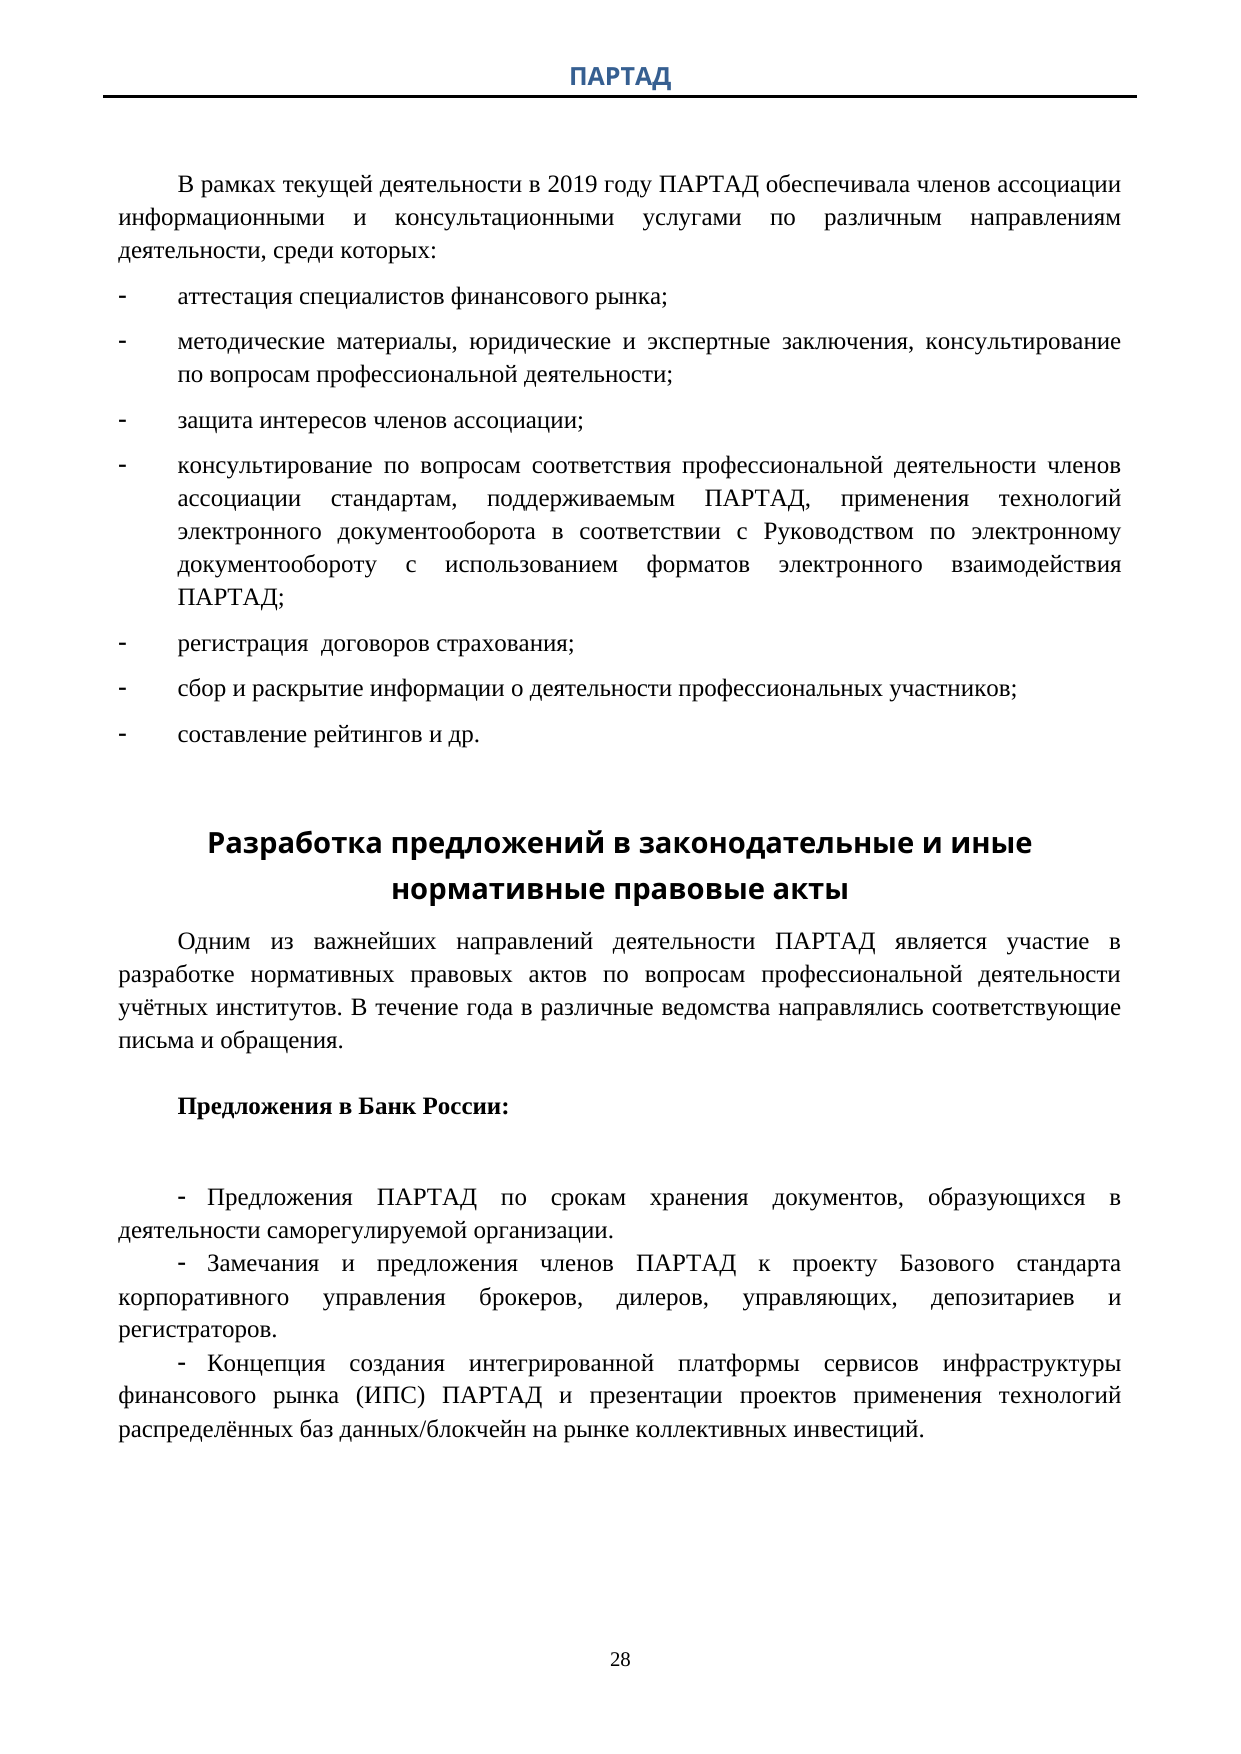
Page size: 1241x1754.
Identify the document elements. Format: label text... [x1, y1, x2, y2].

list консультирование по вопросам соответствия профессиональной деятельности членов ассоциации стандартам, поддерживаемым ПАРТАД, применения технологий электронного документооборота в соответствии с Руководством по электронному документообороту с использованием форматов электронного взаимодействия ПАРТАД; [118, 450, 1122, 611]
subtitle Разработка предложений в законодательные и иные нормативные правовые акты [118, 823, 1122, 908]
text Предложения в Банк России: [118, 1091, 1122, 1120]
list Замечания и предложения членов ПАРТАД к проекту Базового стандарта корпоративного управления брокеров, дилеров, управляющих, депозитариев и регистраторов. [118, 1248, 1122, 1343]
list методические материалы, юридические и экспертные заключения, консультирование по вопросам профессиональной деятельности; [118, 326, 1122, 388]
list составление рейтингов и др. [118, 719, 1122, 748]
list аттестация специалистов финансового рынка; [118, 281, 1122, 309]
list сбор и раскрытие информации о деятельности профессиональных участников; [118, 673, 1122, 702]
list Предложения ПАРТАД по срокам хранения документов, образующихся в деятельности саморегулируемой организации. [118, 1182, 1122, 1244]
list защита интересов членов ассоциации; [118, 405, 1122, 433]
list Концепция создания интегрированной платформы сервисов инфраструктуры финансового рынка (ИПС) ПАРТАД и презентации проектов применения технологий распределённых баз данных/блокчейн на рынке коллективных инвестиций. [118, 1348, 1122, 1442]
text В рамках текущей деятельности в 2019 году ПАРТАД обеспечивала членов ассоциации информационными и консультационными услугами по различным направлениям деятельности, среди которых: [118, 169, 1122, 264]
text Одним из важнейших направлений деятельности ПАРТАД является участие в разработке нормативных правовых актов по вопросам профессиональной деятельности учётных институтов. В течение года в различные ведомства направлялись соответствующие письма и обращения. [118, 926, 1122, 1054]
list регистрация договоров страхования; [118, 628, 1122, 657]
